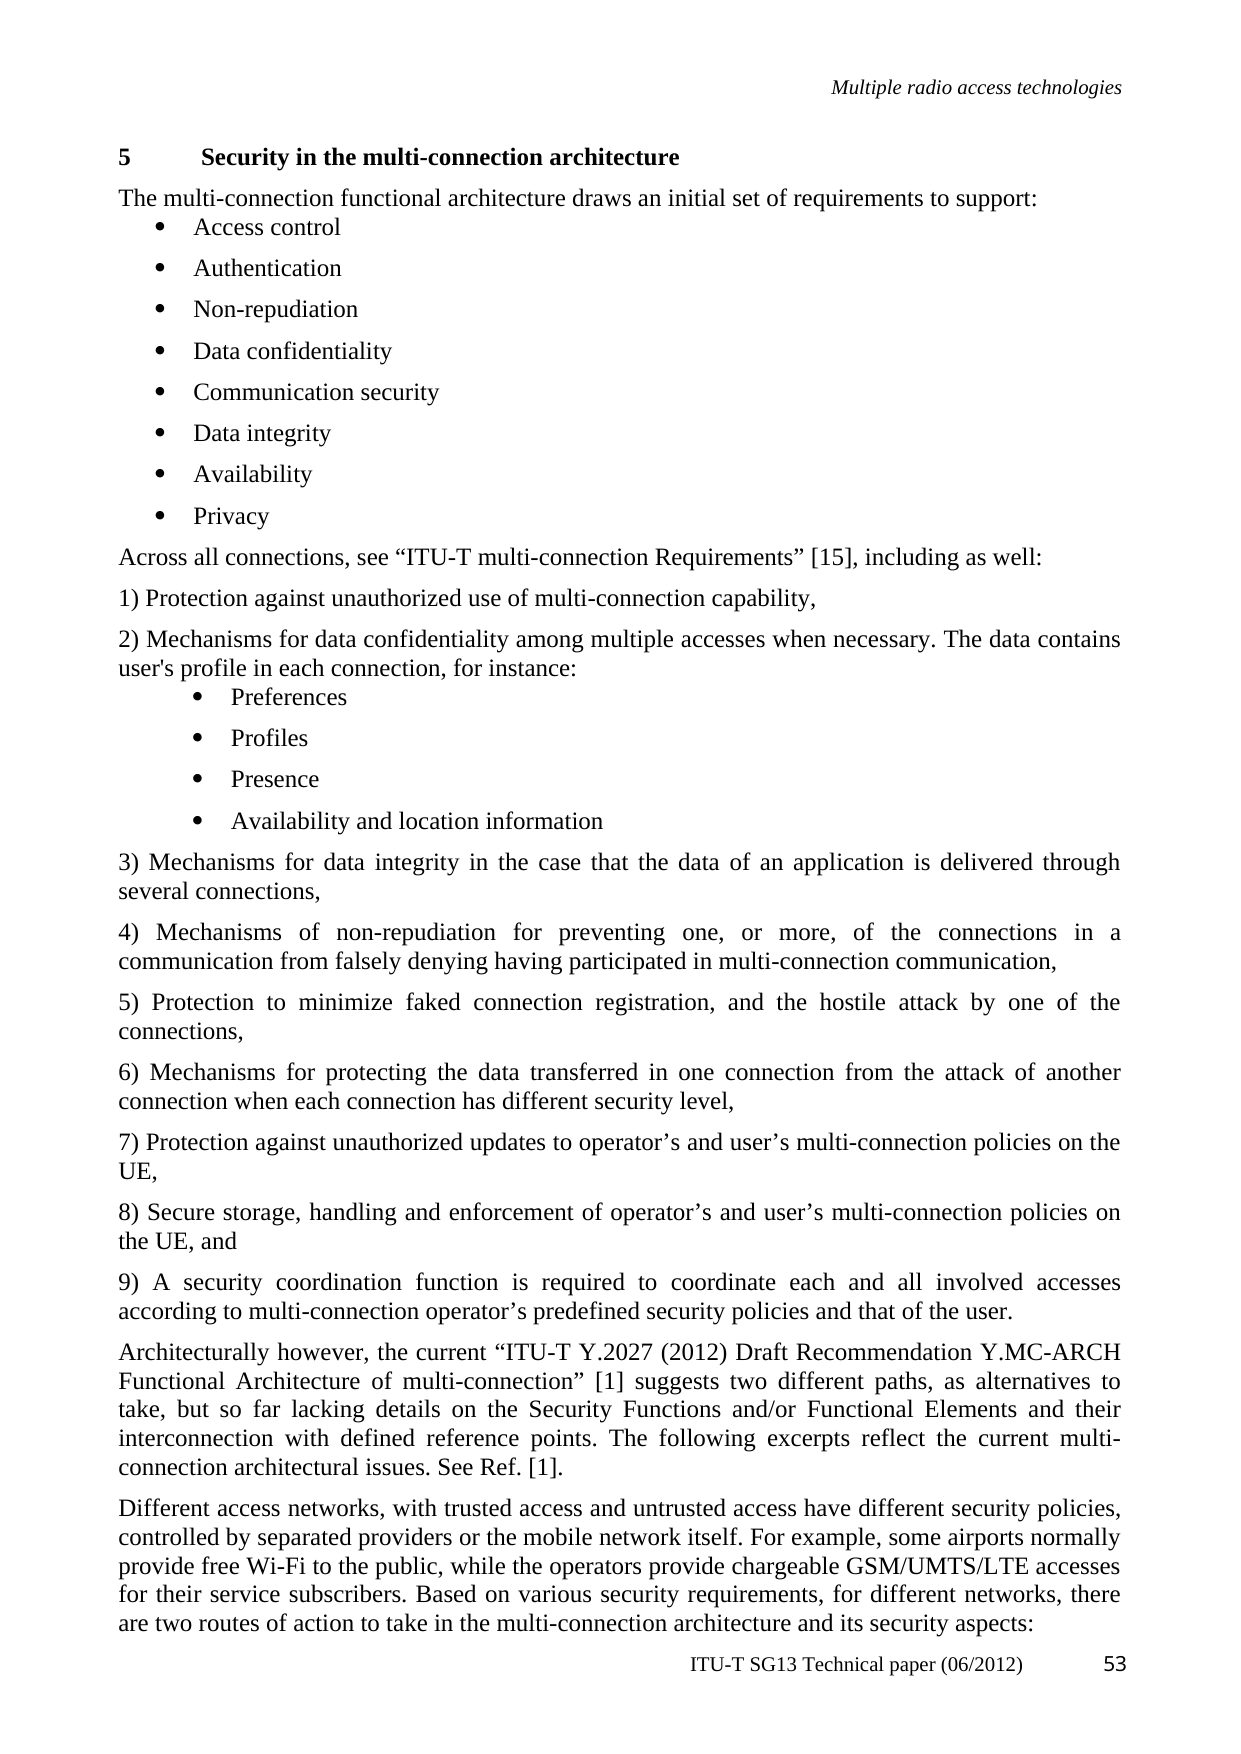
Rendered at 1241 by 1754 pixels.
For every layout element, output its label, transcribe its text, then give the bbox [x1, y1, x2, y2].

text 6) Mechanisms for protecting the data transferred in one connection from the attack of another connection when each connection has different security level, [118, 1057, 1122, 1114]
text 7) Protection against unauthorized updates to operator’s and user’s multi-connection policies on the UE, [118, 1127, 1122, 1184]
text Architecturally however, the current “ITU-T Y.2027 (2012) Draft Recommendation Y.MC-ARCH Functional Architecture of multi-connection” [1] suggests two different paths, as alternatives to take, but so far lacking details on the Security Functions and/or Functional Elements and their interconnection with defined reference points. The following excerpts reflect the current multi-connection architectural issues. See Ref. [1]. [118, 1337, 1122, 1481]
list Data confidentiality [156, 336, 1122, 364]
text Across all connections, see “ITU-T multi-connection Requirements” [15], including as well: [118, 542, 1122, 571]
text Different access networks, with trusted access and untrusted access have different security policies, controlled by separated providers or the mobile network itself. For example, some airports normally provide free Wi-Fi to the public, while the operators provide chargeable GSM/UMTS/LTE accesses for their service subscribers. Based on various security requirements, for different networks, there are two routes of action to take in the multi-connection architecture and its security aspects: [118, 1493, 1122, 1637]
text 2) Mechanisms for data confidentiality among multiple accesses when necessary. The data contains user's profile in each connection, for instance: [118, 624, 1122, 682]
list Non-repudiation [156, 294, 1122, 323]
list Data integrity [156, 418, 1122, 447]
list Presence [193, 764, 1122, 793]
list Authentication [156, 253, 1122, 282]
text 4) Mechanisms of non-repudiation for preventing one, or more, of the connections in a communication from falsely denying having participated in multi-connection communication, [118, 917, 1122, 974]
text 9) A security coordination function is required to coordinate each and all involved accesses according to multi-connection operator’s predefined security policies and that of the user. [118, 1267, 1122, 1324]
list Preferences [193, 682, 1122, 711]
text 1) Protection against unauthorized use of multi-connection capability, [118, 583, 1122, 612]
list Privacy [156, 501, 1122, 529]
list Communication security [156, 377, 1122, 406]
subtitle 5 Security in the multi-connection architecture [118, 142, 1122, 171]
list Availability and location information [193, 806, 1122, 834]
list Access control [156, 212, 1122, 241]
list Profiles [193, 723, 1122, 752]
text 5) Protection to minimize faked connection registration, and the hostile attack by one of the connections, [118, 987, 1122, 1044]
list Availability [156, 459, 1122, 488]
text 8) Secure storage, handling and enforcement of operator’s and user’s multi-connection policies on the UE, and [118, 1197, 1122, 1254]
text 3) Mechanisms for data integrity in the case that the data of an application is delivered through several connections, [118, 847, 1122, 904]
text The multi-connection functional architecture draws an initial set of requirements to support: [118, 183, 1122, 212]
